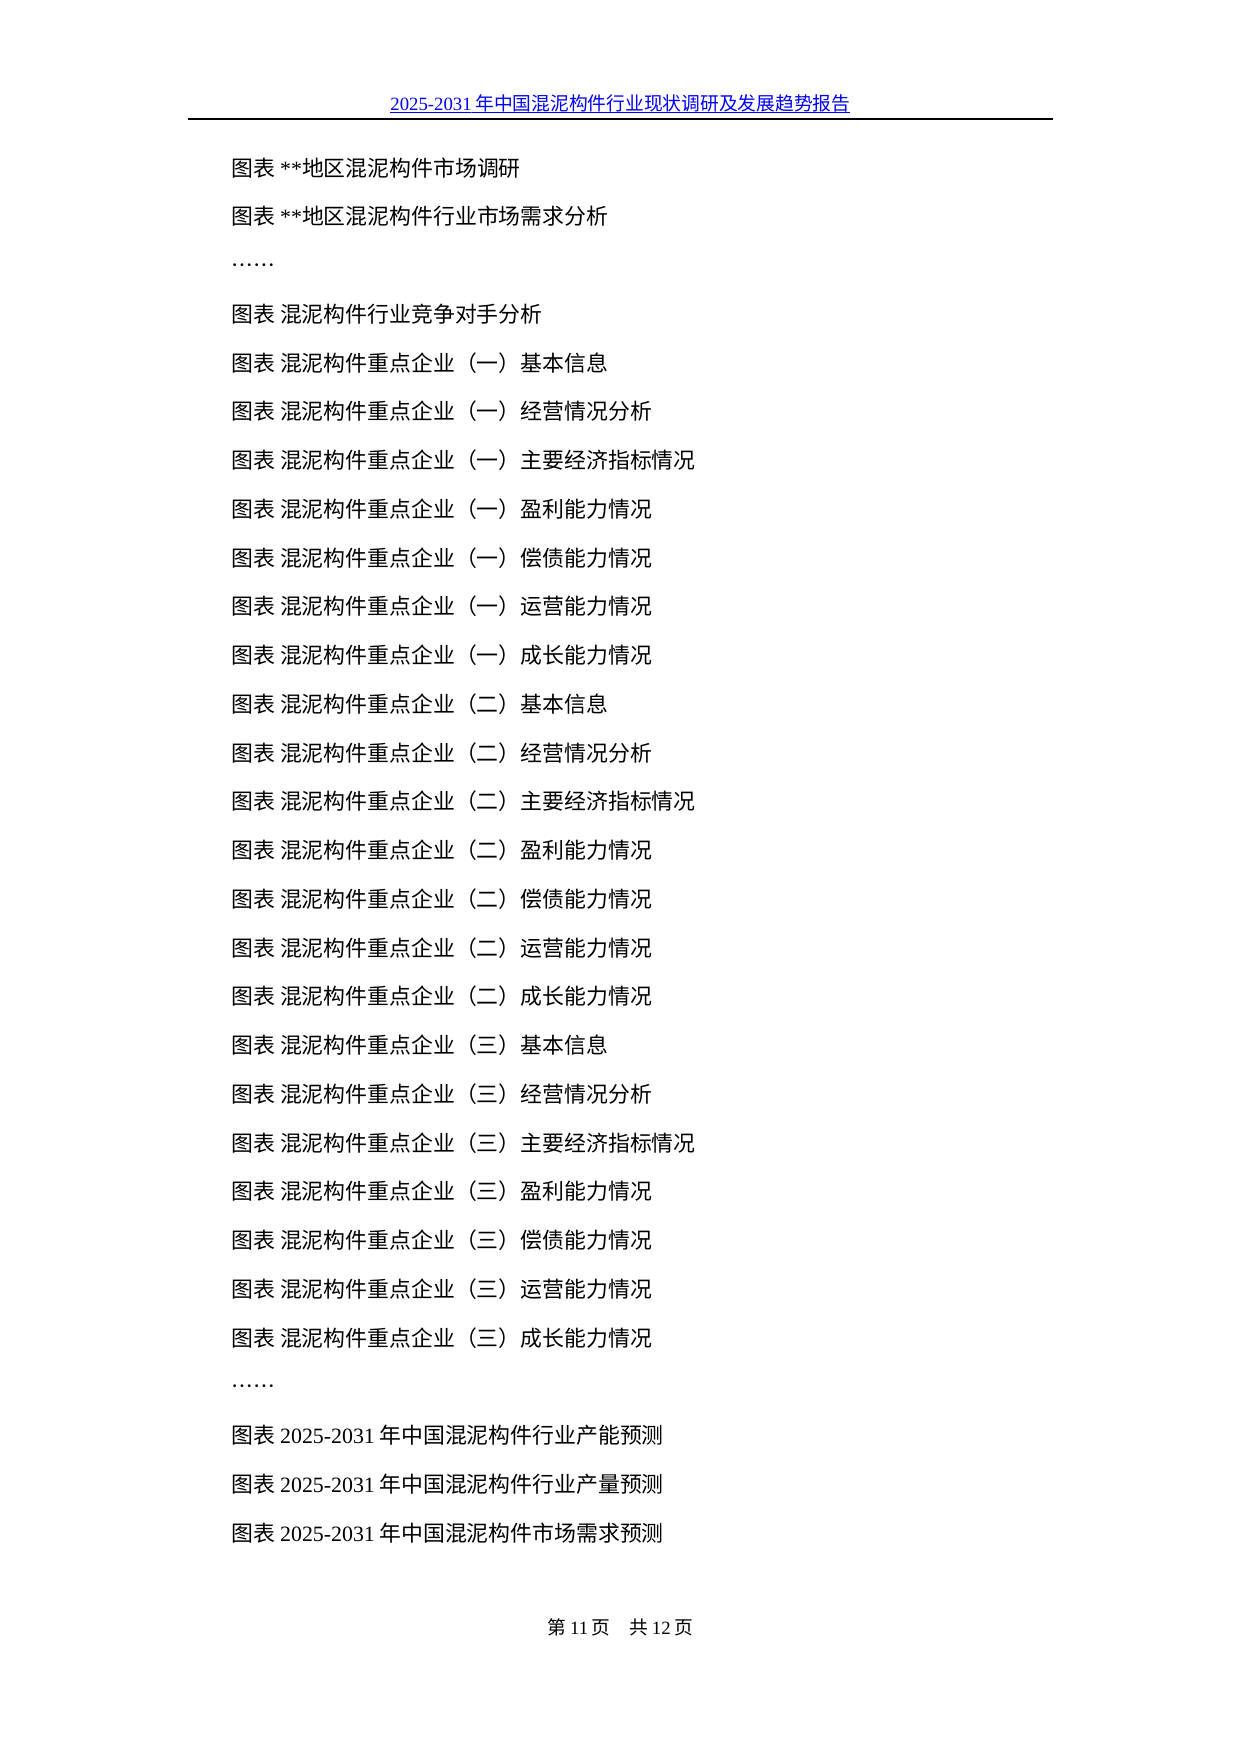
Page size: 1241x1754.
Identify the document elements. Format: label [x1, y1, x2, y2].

text [187, 150, 1053, 1548]
